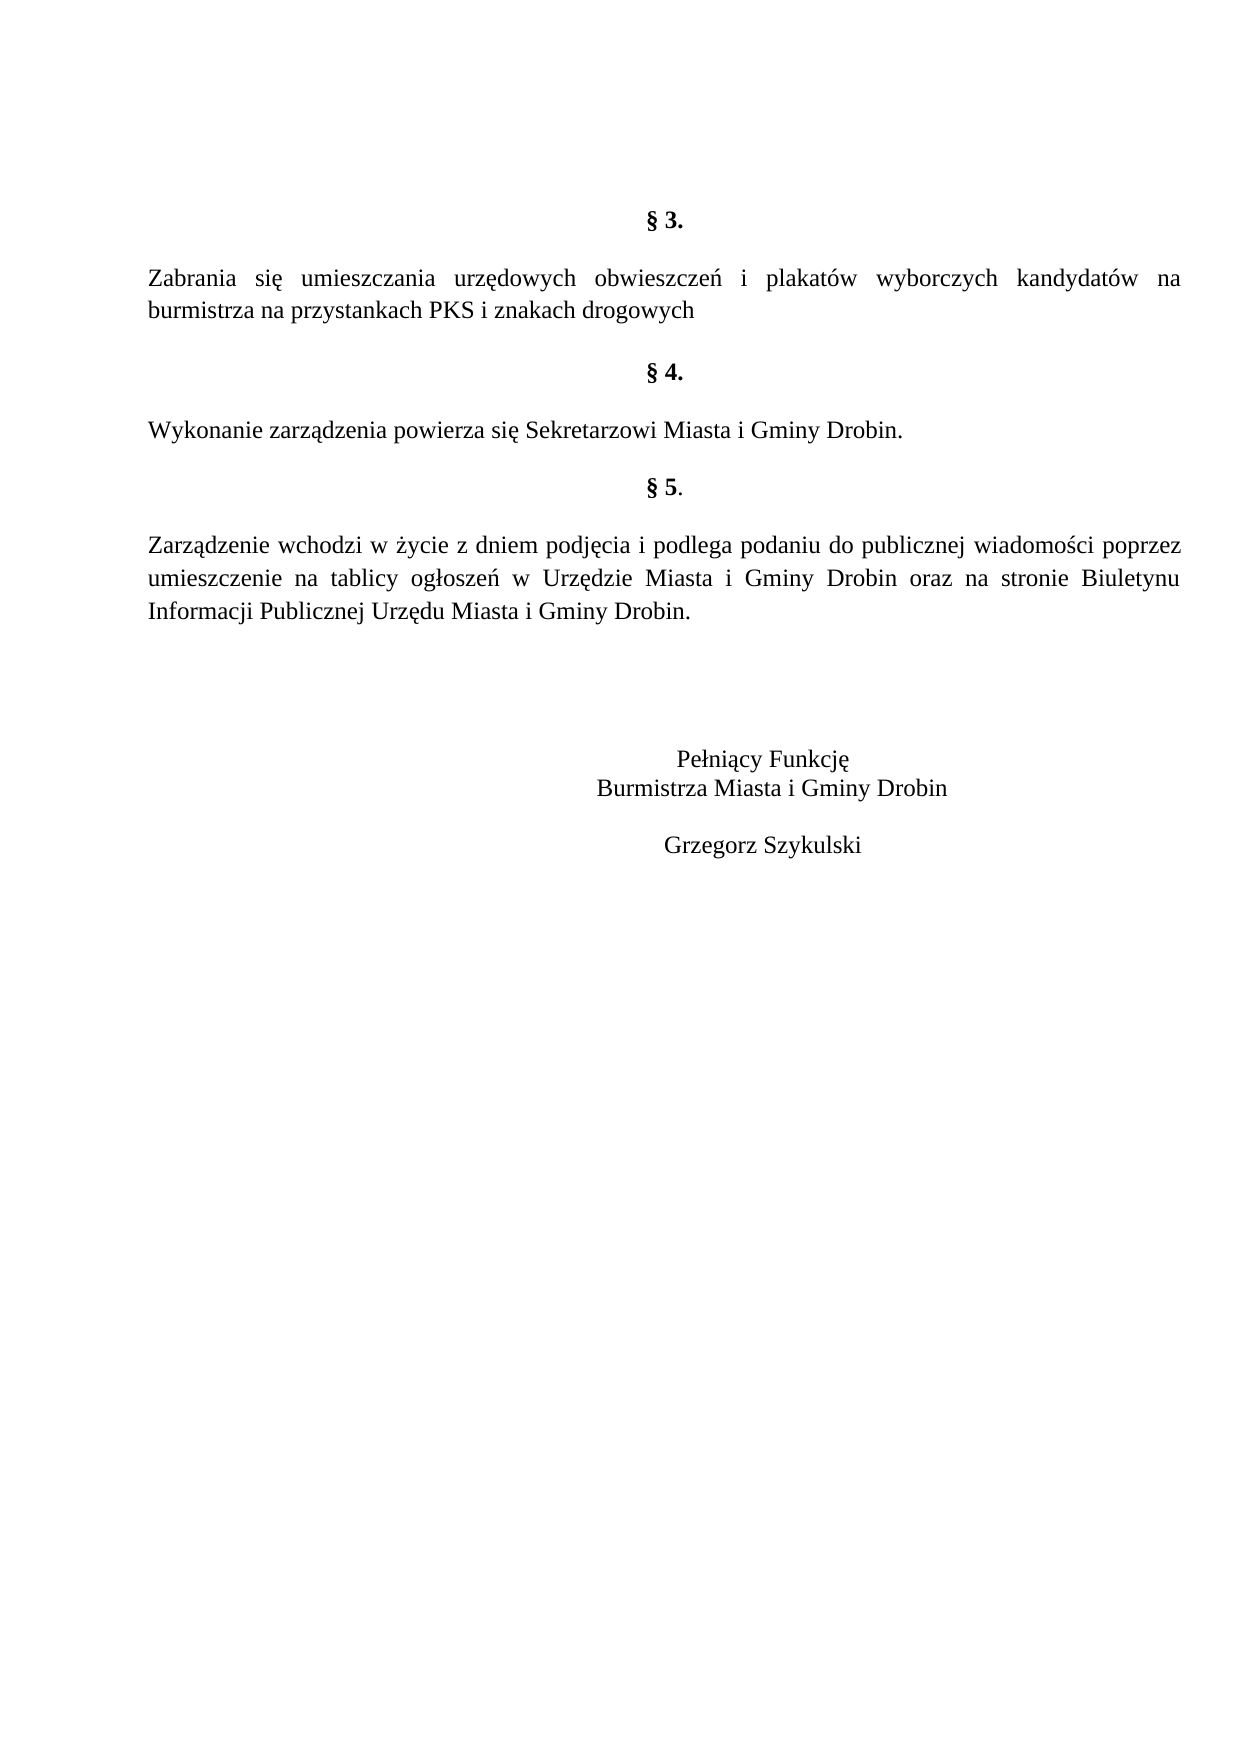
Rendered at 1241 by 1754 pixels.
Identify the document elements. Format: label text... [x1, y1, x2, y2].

text Zarządzenie wchodzi w życie z dniem podjęcia i podlega podaniu do publicznej wiadomości poprzez umieszczenie na tablicy ogłoszeń w Urzędzie Miasta i Gminy Drobin oraz na stronie Biuletynu Informacji Publicznej Urzędu Miasta i Gminy Drobin. [148, 530, 1181, 625]
text § 3. [148, 205, 1181, 234]
text Grzegorz Szykulski [148, 830, 1181, 859]
text § 5. [148, 472, 1181, 501]
text § 4. [148, 357, 1181, 386]
text Burmistrza Miasta i Gminy Drobin [516, 773, 1181, 801]
text Pełniący Funkcję [148, 744, 1181, 773]
text Zabrania się umieszczania urzędowych obwieszczeń i plakatów wyborczych kandydatów na burmistrza na przystankach PKS i znakach drogowych [148, 263, 1181, 324]
text Wykonanie zarządzenia powierza się Sekretarzowi Miasta i Gminy Drobin. [148, 415, 1181, 444]
